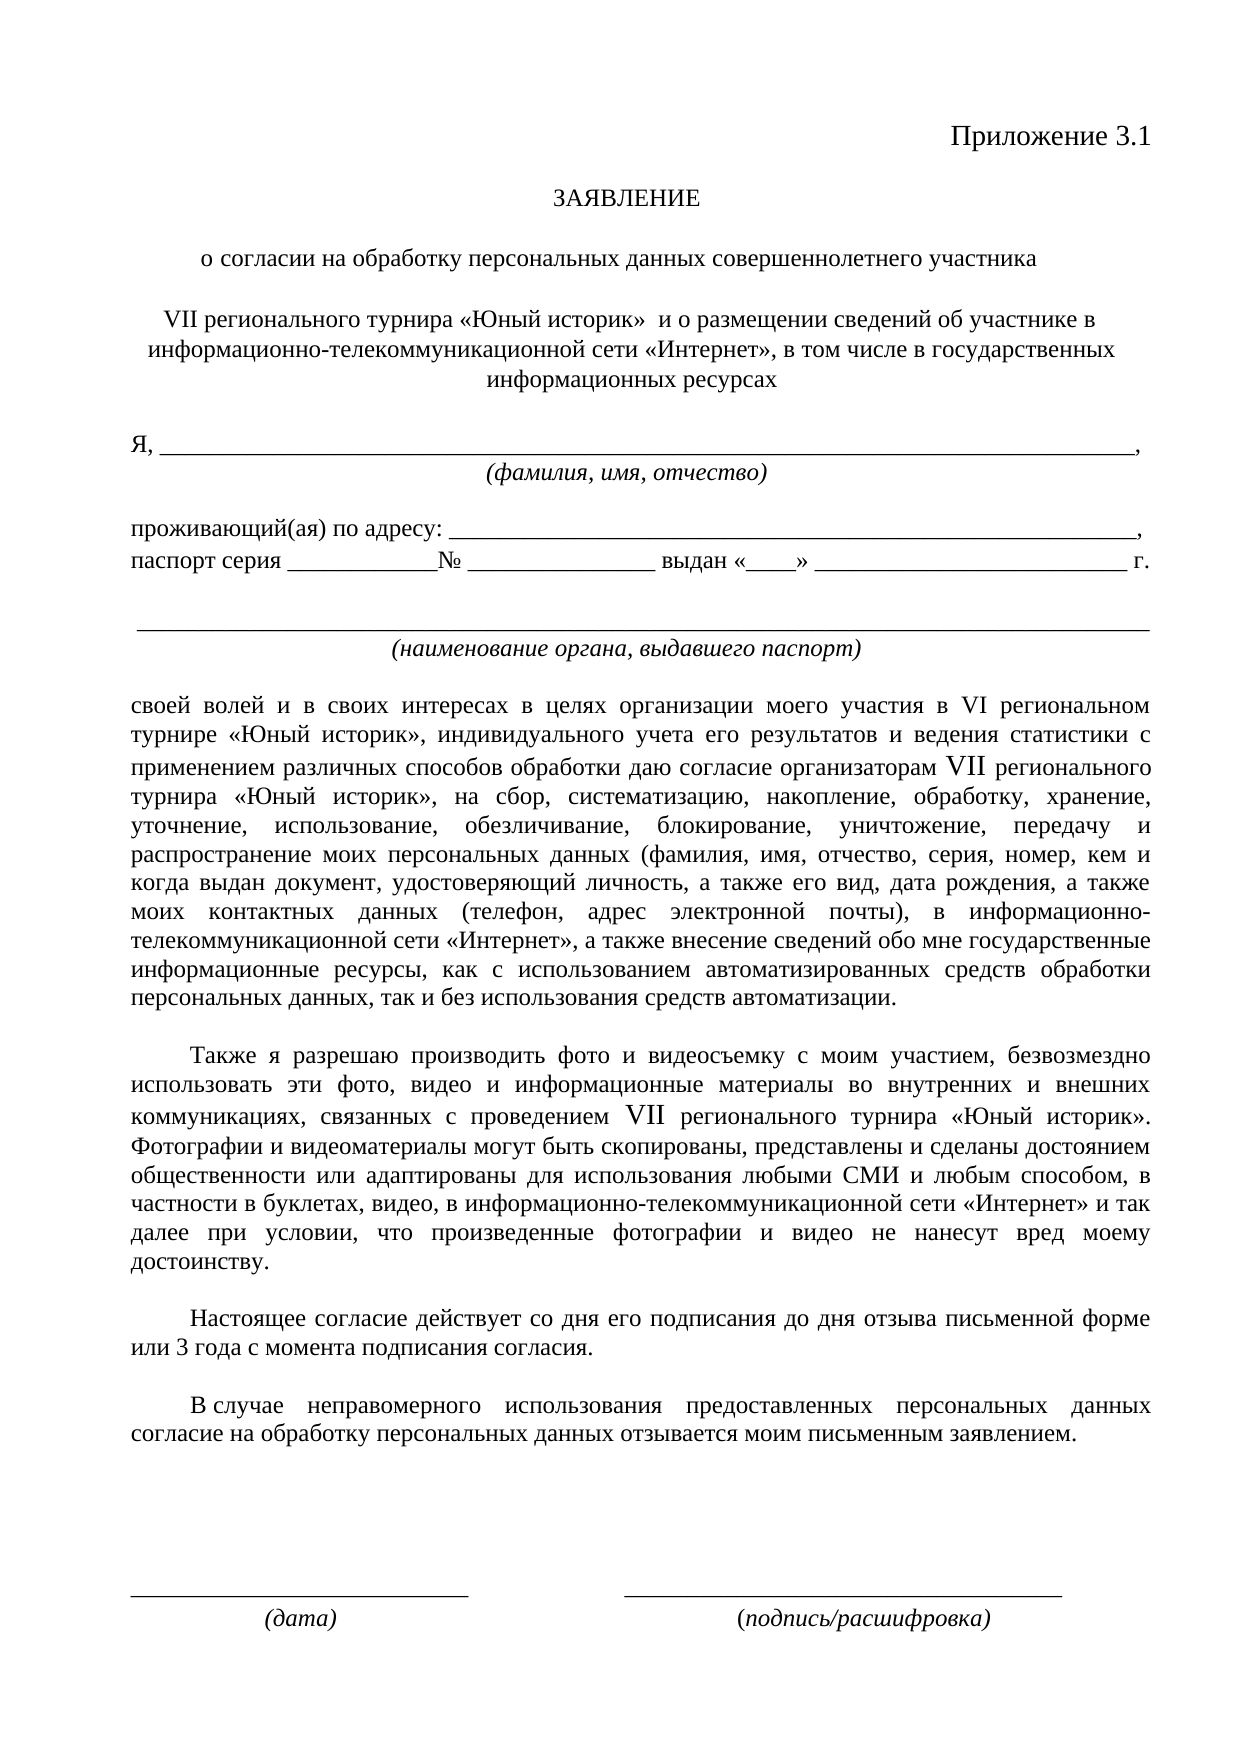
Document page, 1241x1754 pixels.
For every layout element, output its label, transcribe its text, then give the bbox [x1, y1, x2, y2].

text паспорт серия ____________№ _______________ выдан «____» _________________________ г. [131, 545, 1152, 574]
text _________________________________________________________________________________ [137, 605, 1152, 634]
list согласии на обработку персональных данных совершеннолетнего участника [200, 243, 1152, 272]
text Приложение 3.1 [103, 118, 1152, 152]
list случае неправомерного использования предоставленных персональных данных согласие на обработку персональных данных отзывается моим письменным заявлением. [131, 1390, 1152, 1447]
text (фамилия, имя, отчество) [103, 460, 1149, 485]
text ЗАЯВЛЕНИЕ [103, 183, 1149, 212]
text Настоящее согласие действует со дня его подписания до дня отзыва письменной форме или 3 года с момента подписания согласия. [131, 1303, 1152, 1361]
text проживающий(ая) по адресу: _______________________________________________________, [131, 513, 1152, 542]
text своей волей и в своих интересах в целях организации моего участия в VI региональном турнире «Юный историк», индивидуального учета его результатов и ведения статистики с применением различных способов обработки даю согласие организаторам VII регионального турнира «Юный историк», на сбор, систематизацию, накопление, обработку, хранение, уточнение, использование, обезличивание, блокирование, уничтожение, передачу и распространение моих персональных данных (фамилия, имя, отчество, серия, номер, кем и когда выдан документ, удостоверяющий личность, а также его вид, дата рождения, а также моих контактных данных (телефон, адрес электронной почты), в информационно-телекоммуникационной сети «Интернет», а также внесение сведений обо мне государственные информационные ресурсы, как с использованием автоматизированных средств обработки персональных данных, так и без использования средств автоматизации. [131, 690, 1152, 1011]
text (наименование органа, выдавшего паспорт) [103, 637, 1149, 661]
text Я, ______________________________________________________________________________, [131, 429, 1152, 458]
text ___________________________ ___________________________________ [131, 1571, 1152, 1600]
text Также я разрешаю производить фото и видеосъемку с моим участием, безвозмездно использовать эти фото, видео и информационные материалы во внутренних и внешних коммуникациях, связанных с проведением VII регионального турнира «Юный историк». Фотографии и видеоматериалы могут быть скопированы, представлены и сделаны достоянием общественности или адаптированы для использования любыми СМИ и любым способом, в частности в буклетах, видео, в информационно-телекоммуникационной сети «Интернет» и так далее при условии, что произведенные фотографии и видео не нанесут вред моему достоинству. [131, 1040, 1152, 1275]
text VII регионального турнира «Юный историк» и о размещении сведений об участнике в информационно-телекоммуникационной сети «Интернет», в том числе в государственных информационных ресурсах [135, 304, 1116, 393]
text (дата) (подпись/расшифровка) [103, 1603, 1152, 1632]
